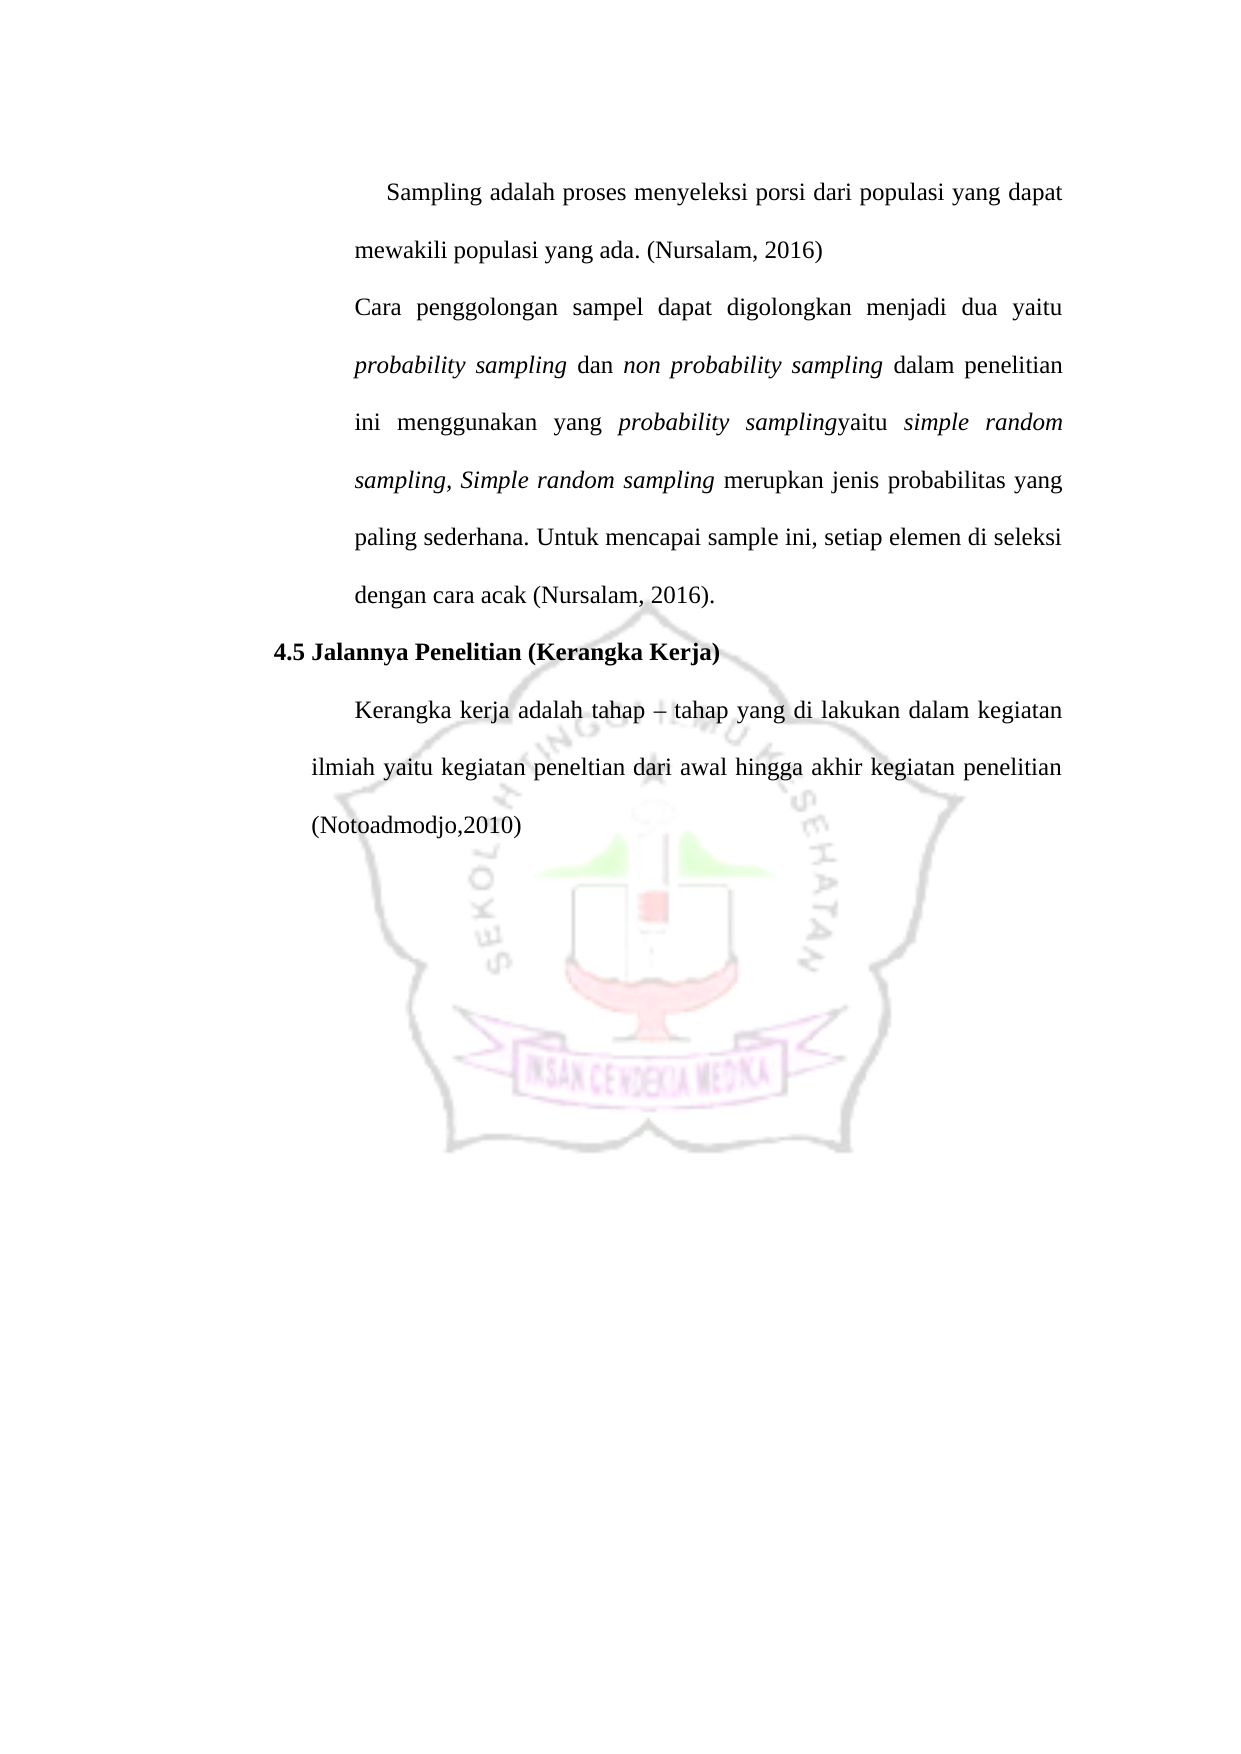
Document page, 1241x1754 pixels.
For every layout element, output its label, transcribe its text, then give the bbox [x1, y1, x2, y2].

list Sampling adalah proses menyeleksi porsi dari populasi yang dapat mewakili populasi yang ada. (Nursalam, 2016) [354, 177, 1063, 263]
list Jalannya Penelitian (Kerangka Kerja) [274, 637, 1063, 666]
list Cara penggolongan sampel dapat digolongkan menjadi dua yaitu probability sampling dan non probability sampling dalam penelitian ini menggunakan yang probability samplingyaitu simple random sampling, Simple random sampling merupkan jenis probabilitas yang paling sederhana. Untuk mencapai sample ini, setiap elemen di seleksi dengan cara acak (Nursalam, 2016). [354, 292, 1063, 608]
list Kerangka kerja adalah tahap – tahap yang di lakukan dalam kegiatan ilmiah yaitu kegiatan peneltian dari awal hingga akhir kegiatan penelitian (Notoadmodjo,2010) [311, 695, 1063, 838]
